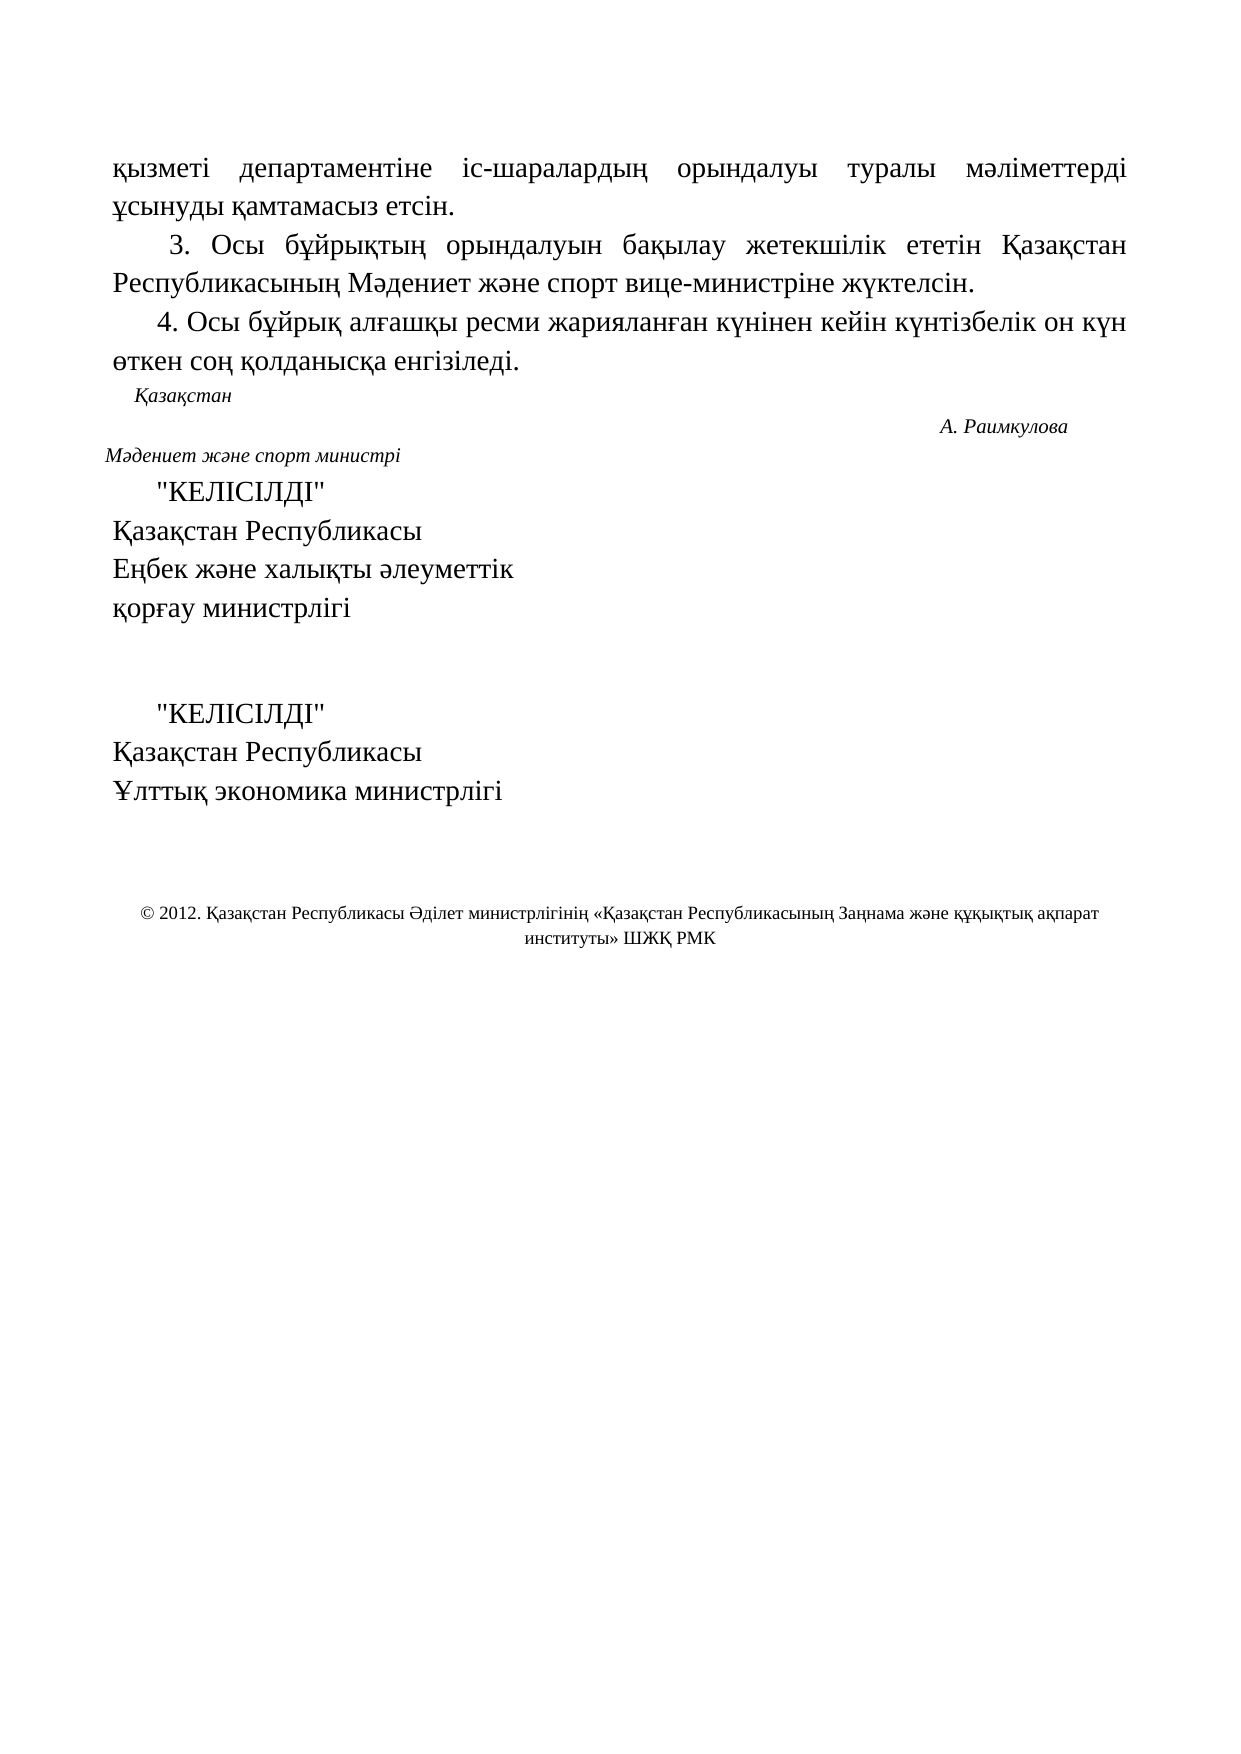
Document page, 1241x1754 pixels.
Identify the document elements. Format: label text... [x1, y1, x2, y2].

table_header Қазақстан Мәдениет және спорт министрі [101, 381, 939, 474]
text "КЕЛІСІЛДІ" [112, 696, 1128, 729]
text Ұлттық экономика министрлігі [112, 773, 1128, 807]
text Қазақстан Республикасы [112, 734, 1128, 768]
text © 2012. Қазақстан Республикасы Әділет министрлігінің «Қазақстан Республикасының Заңнама және құқықтық ақпарат институты» ШЖҚ РМК [112, 902, 1128, 949]
text 4. Осы бұйрық алғашқы ресми жарияланған күнінен кейін күнтізбелік он күн өткен соң қолданысқа енгізіледі. [112, 304, 1128, 376]
text Еңбек және халықты әлеуметтік [112, 551, 1128, 585]
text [112, 150, 1128, 222]
text 3. Осы бұйрықтың орындалуын бақылау жетекшілік ететін Қазақстан Республикасының Мәдениет және спорт вице-министріне жүктелсін. [112, 227, 1128, 299]
text "КЕЛІСІЛДІ" [112, 474, 1128, 508]
table_header А. Раимкулова [939, 381, 1240, 474]
text қорғау министрлігі [112, 590, 1128, 623]
text Қазақстан Республикасы [112, 513, 1128, 546]
